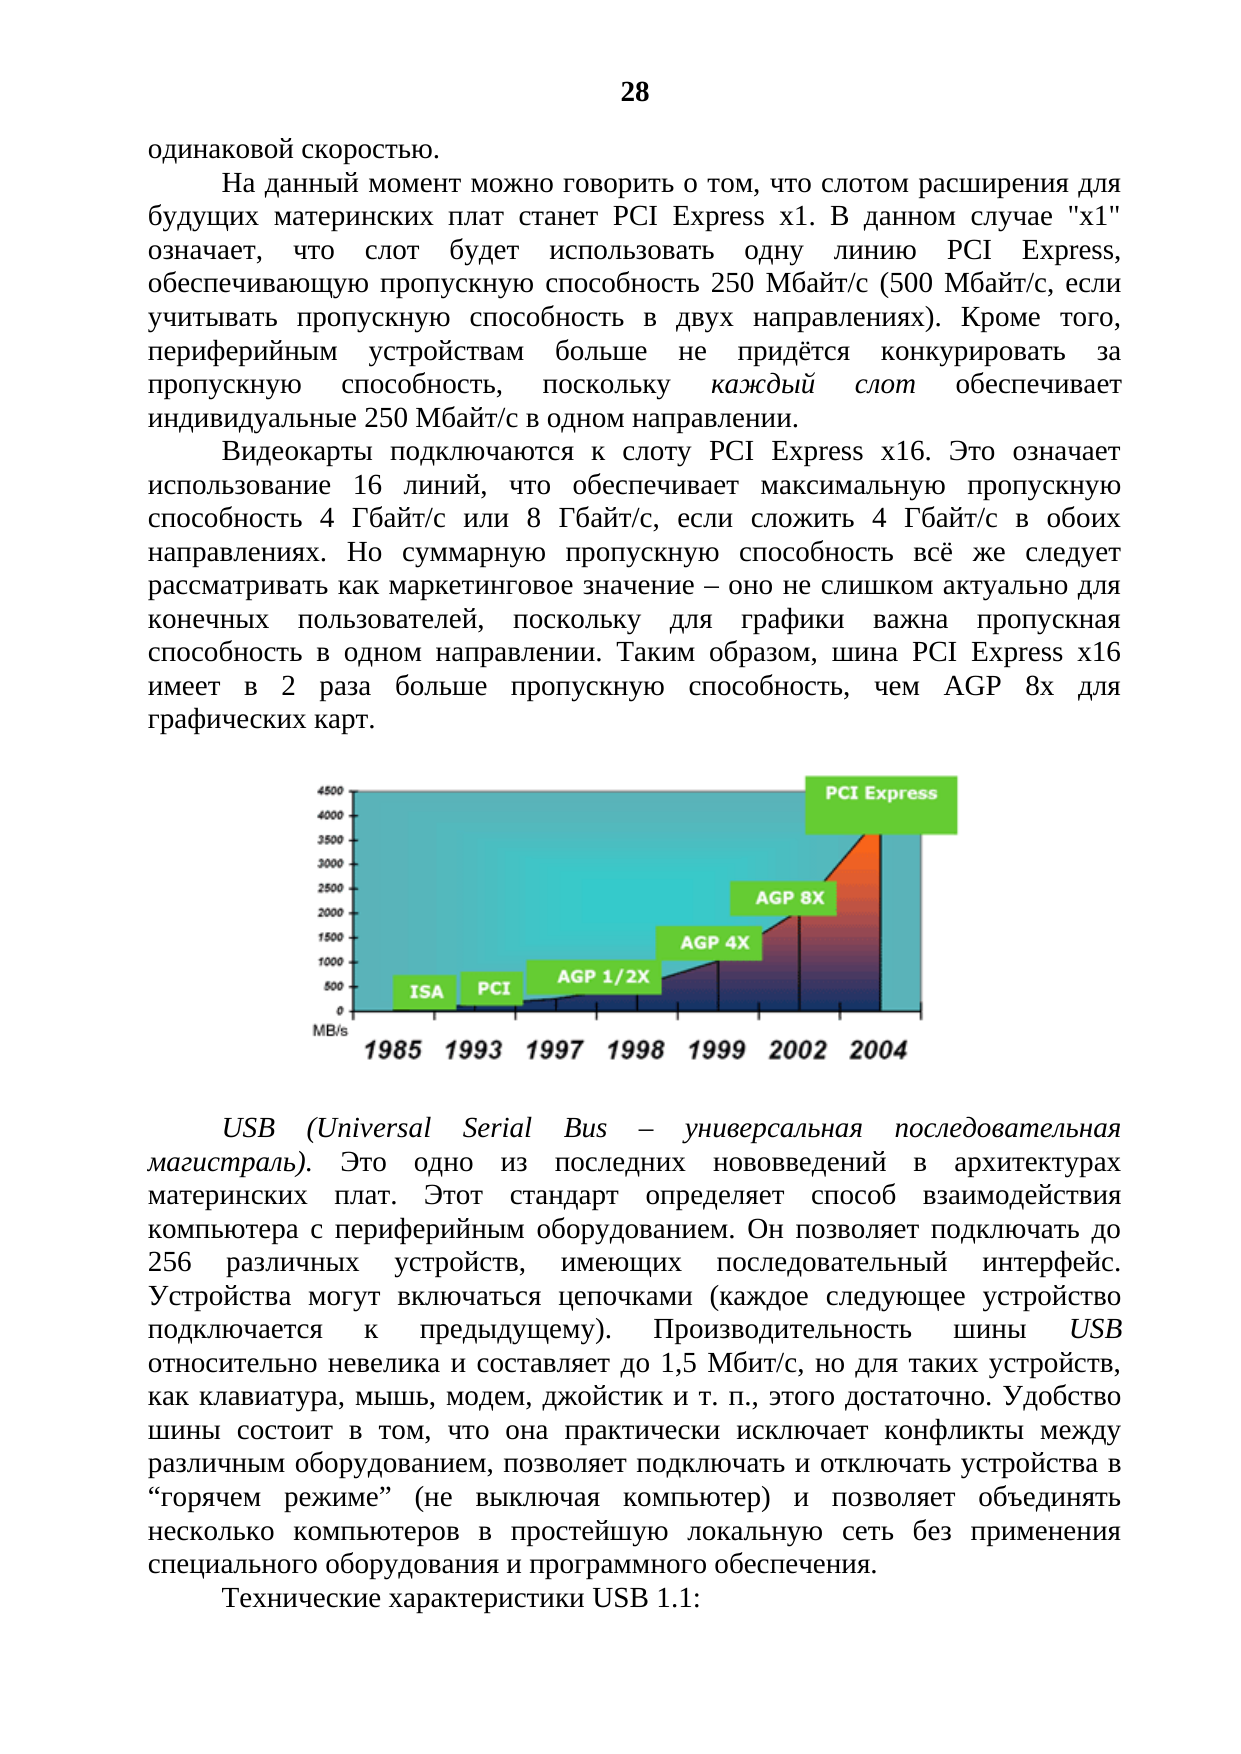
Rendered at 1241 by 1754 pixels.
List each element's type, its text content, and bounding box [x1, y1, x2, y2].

picture [302, 768, 967, 1077]
text На данный момент можно говорить о том, что слотом расширения для будущих материнских плат станет PCI Express x1. В данном случае "x1" означает, что слот будет использовать одну линию PCI Express, обеспечивающую пропускную способность 250 Мбайт/с (500 Мбайт/с, если учитывать пропускную способность в двух направлениях). Кроме того, периферийным устройствам больше не придётся конкурировать за пропускную способность, поскольку каждый слот обеспечивает индивидуальные 250 Мбайт/с в одном направлении. [148, 165, 1122, 433]
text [148, 131, 1122, 165]
text Видеокарты подключаются к слоту PCI Express x16. Это означает использование 16 линий, что обеспечивает максимальную пропускную способность 4 Гбайт/с или 8 Гбайт/с, если сложить 4 Гбайт/с в обоих направлениях. Но суммарную пропускную способность всё же следует рассматривать как маркетинговое значение – оно не слишком актуально для конечных пользователей, поскольку для графики важна пропускная способность в одном направлении. Таким образом, шина PCI Express x16 имеет в 2 раза больше пропускную способность, чем AGP 8x для графических карт. [148, 433, 1122, 735]
text Технические характеристики USB 1.1: [148, 1580, 1122, 1613]
text USB (Universal Serial Вus – универсальная последовательная магистраль). Это одно из последних нововведений в архитектурах материнских плат. Этот стандарт определяет способ взаимодействия компьютера с периферийным оборудованием. Он позволяет подключать до 256 различных устройств, имеющих последовательный интерфейс. Устройства могут включаться цепочками (каждое следующее устройство подключается к предыдущему). Производительность шины USB относительно невелика и составляет до 1,5 Мбит/с, но для таких устройств, как клавиатура, мышь, модем, джойстик и т. п., этого достаточно. Удобство шины состоит в том, что она практически исключает конфликты между различным оборудованием, позволяет подключать и отключать устройства в “горячем режиме” (не выключая компьютер) и позволяет объединять несколько компьютеров в простейшую локальную сеть без применения специального оборудования и программного обеспечения. [148, 1110, 1122, 1580]
